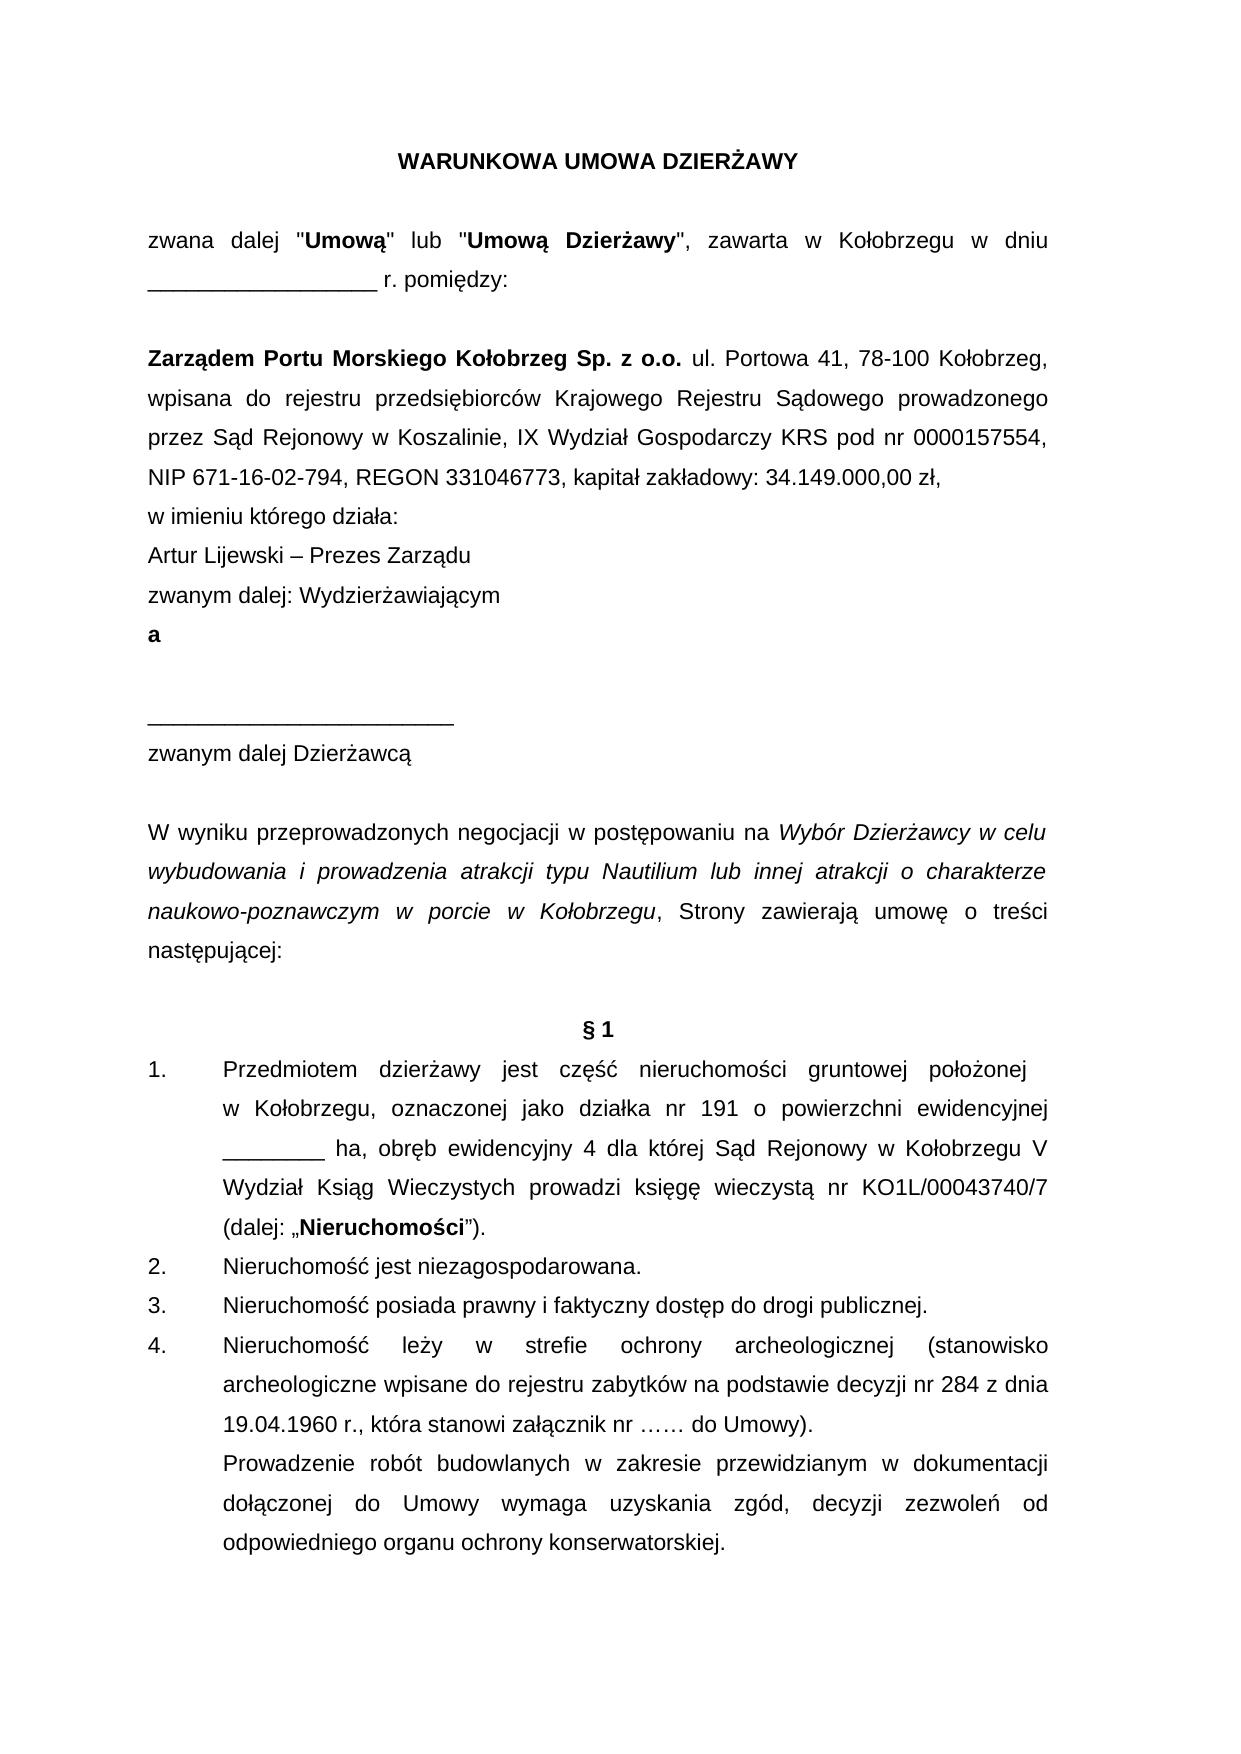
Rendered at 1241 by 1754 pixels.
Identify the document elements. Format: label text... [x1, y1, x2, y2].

text zwanym dalej Dzierżawcą [148, 740, 1048, 766]
text W wyniku przeprowadzonych negocjacji w postępowaniu na Wybór Dzierżawcy w celu wybudowania i prowadzenia atrakcji typu Nautilium lub innej atrakcji o charakterze naukowo-poznawczym w porcie w Kołobrzegu, Strony zawierają umowę o treści następującej: [148, 819, 1048, 963]
text a [148, 621, 1048, 648]
text w imieniu którego działa: [148, 503, 1048, 529]
text ________________________ [148, 700, 1048, 727]
list Przedmiotem dzierżawy jest część nieruchomości gruntowej położonej w Kołobrzegu, oznaczonej jako działka nr 191 o powierzchni ewidencyjnej ________ ha, obręb ewidencyjny 4 dla której Sąd Rejonowy w Kołobrzegu V Wydział Ksiąg Wieczystych prowadzi księgę wieczystą nr KO1L/00043740/7 (dalej: „Nieruchomości”). [148, 1056, 1048, 1240]
text Zarządem Portu Morskiego Kołobrzeg Sp. z o.o. ul. Portowa 41, 78-100 Kołobrzeg, wpisana do rejestru przedsiębiorców Krajowego Rejestru Sądowego prowadzonego przez Sąd Rejonowy w Koszalinie, IX Wydział Gospodarczy KRS pod nr 0000157554, NIP 671-16-02-794, REGON 331046773, kapitał zakładowy: 34.149.000,00 zł, [148, 345, 1048, 490]
text Artur Lijewski – Prezes Zarządu [148, 542, 1048, 569]
text WARUNKOWA UMOWA DZIERŻAWY [148, 148, 1048, 174]
list Nieruchomość leży w strefie ochrony archeologicznej (stanowisko archeologiczne wpisane do rejestru zabytków na podstawie decyzji nr 284 z dnia 19.04.1960 r., która stanowi załącznik nr …… do Umowy). [148, 1332, 1048, 1437]
text § 1 [148, 1016, 1048, 1042]
text zwanym dalej: Wydzierżawiającym [148, 582, 1048, 608]
list Nieruchomość jest niezagospodarowana. [148, 1253, 1048, 1279]
list Nieruchomość posiada prawny i faktyczny dostęp do drogi publicznej. [148, 1292, 1048, 1319]
list Prowadzenie robót budowlanych w zakresie przewidzianym w dokumentacji dołączonej do Umowy wymaga uzyskania zgód, decyzji zezwoleń od odpowiedniego organu ochrony konserwatorskiej. [223, 1450, 1048, 1556]
text zwana dalej "Umową" lub "Umową Dzierżawy", zawarta w Kołobrzegu w dniu __________________ r. pomiędzy: [148, 227, 1048, 292]
